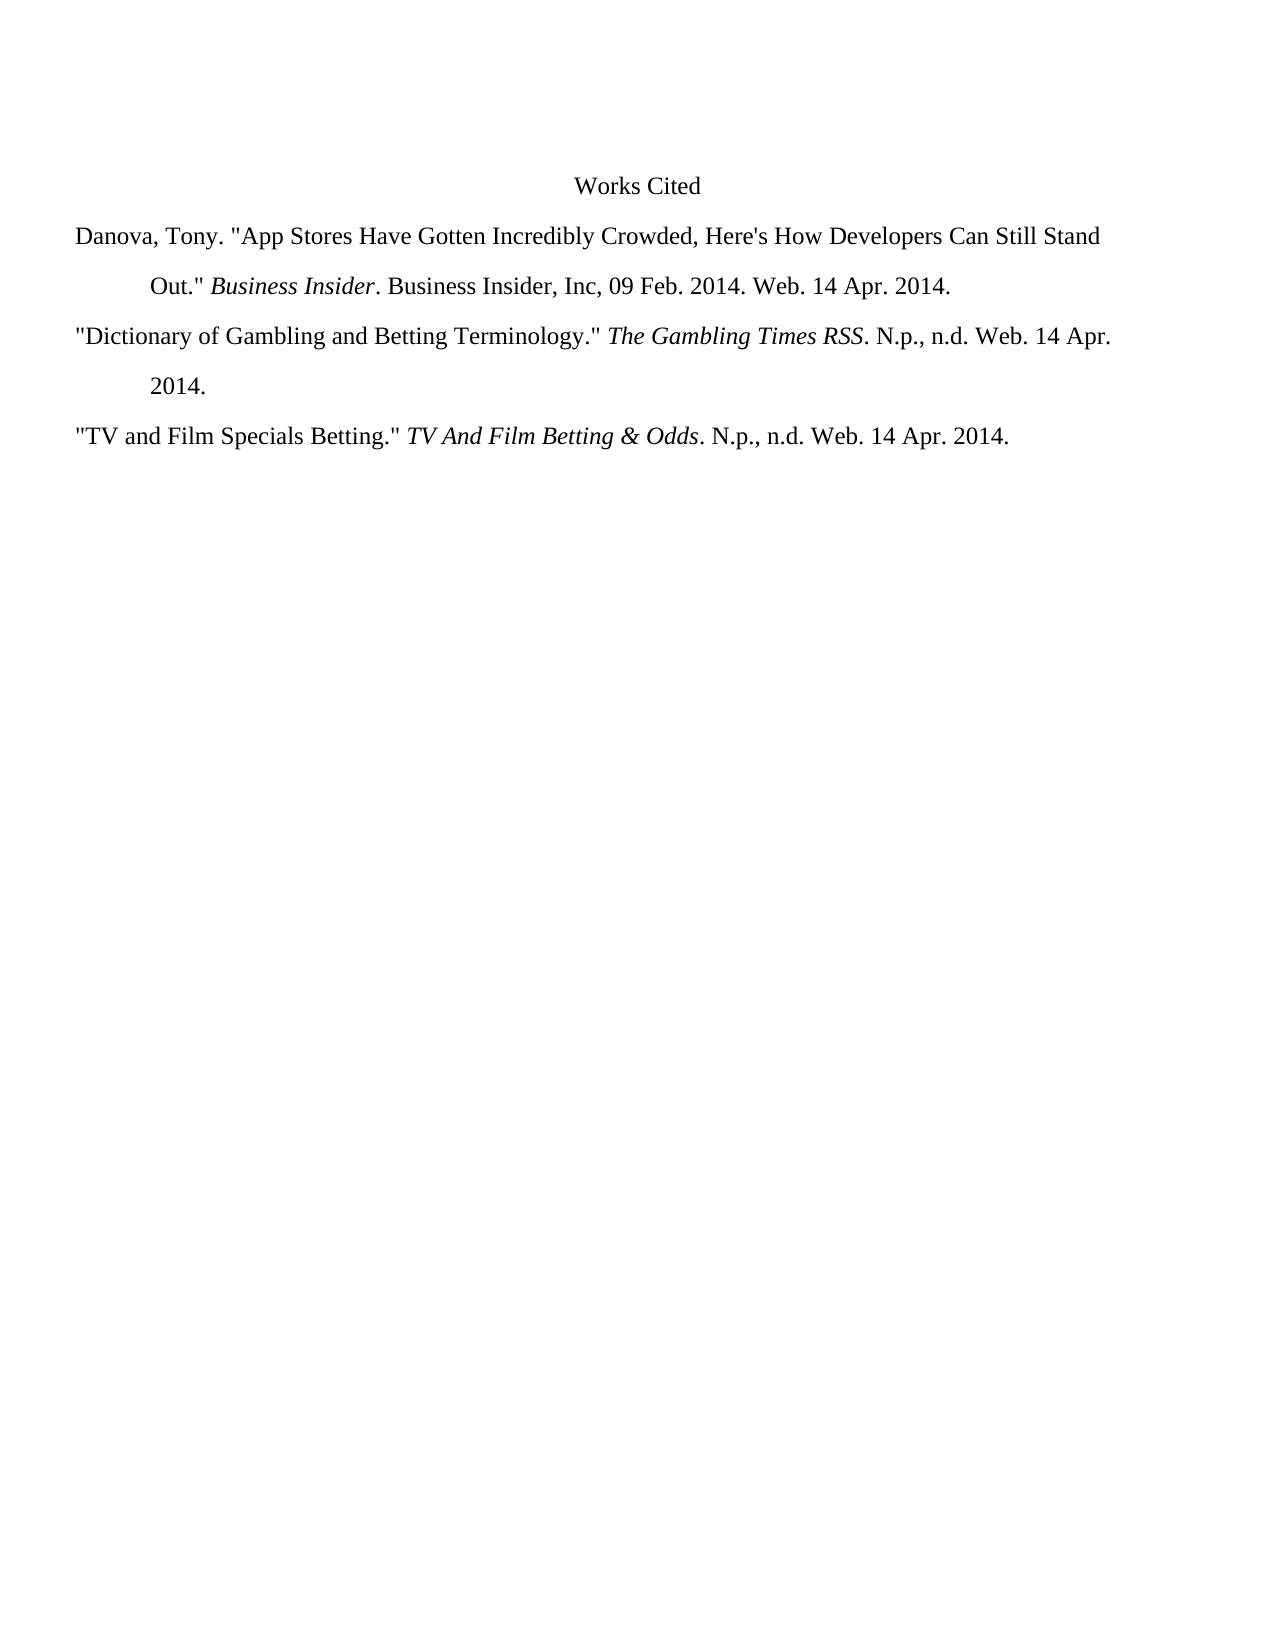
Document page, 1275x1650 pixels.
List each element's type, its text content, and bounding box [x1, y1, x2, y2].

text Danova, Tony. "App Stores Have Gotten Incredibly Crowded, Here's How Developers Can Still Stand Out." Business Insider. Business Insider, Inc, 09 Feb. 2014. Web. 14 Apr. 2014. [75, 200, 1125, 300]
text Works Cited [150, 150, 1125, 200]
text "TV and Film Specials Betting." TV And Film Betting & Odds. N.p., n.d. Web. 14 Apr. 2014. [75, 400, 1125, 450]
text "Dictionary of Gambling and Betting Terminology." The Gambling Times RSS. N.p., n.d. Web. 14 Apr. 2014. [75, 300, 1125, 400]
